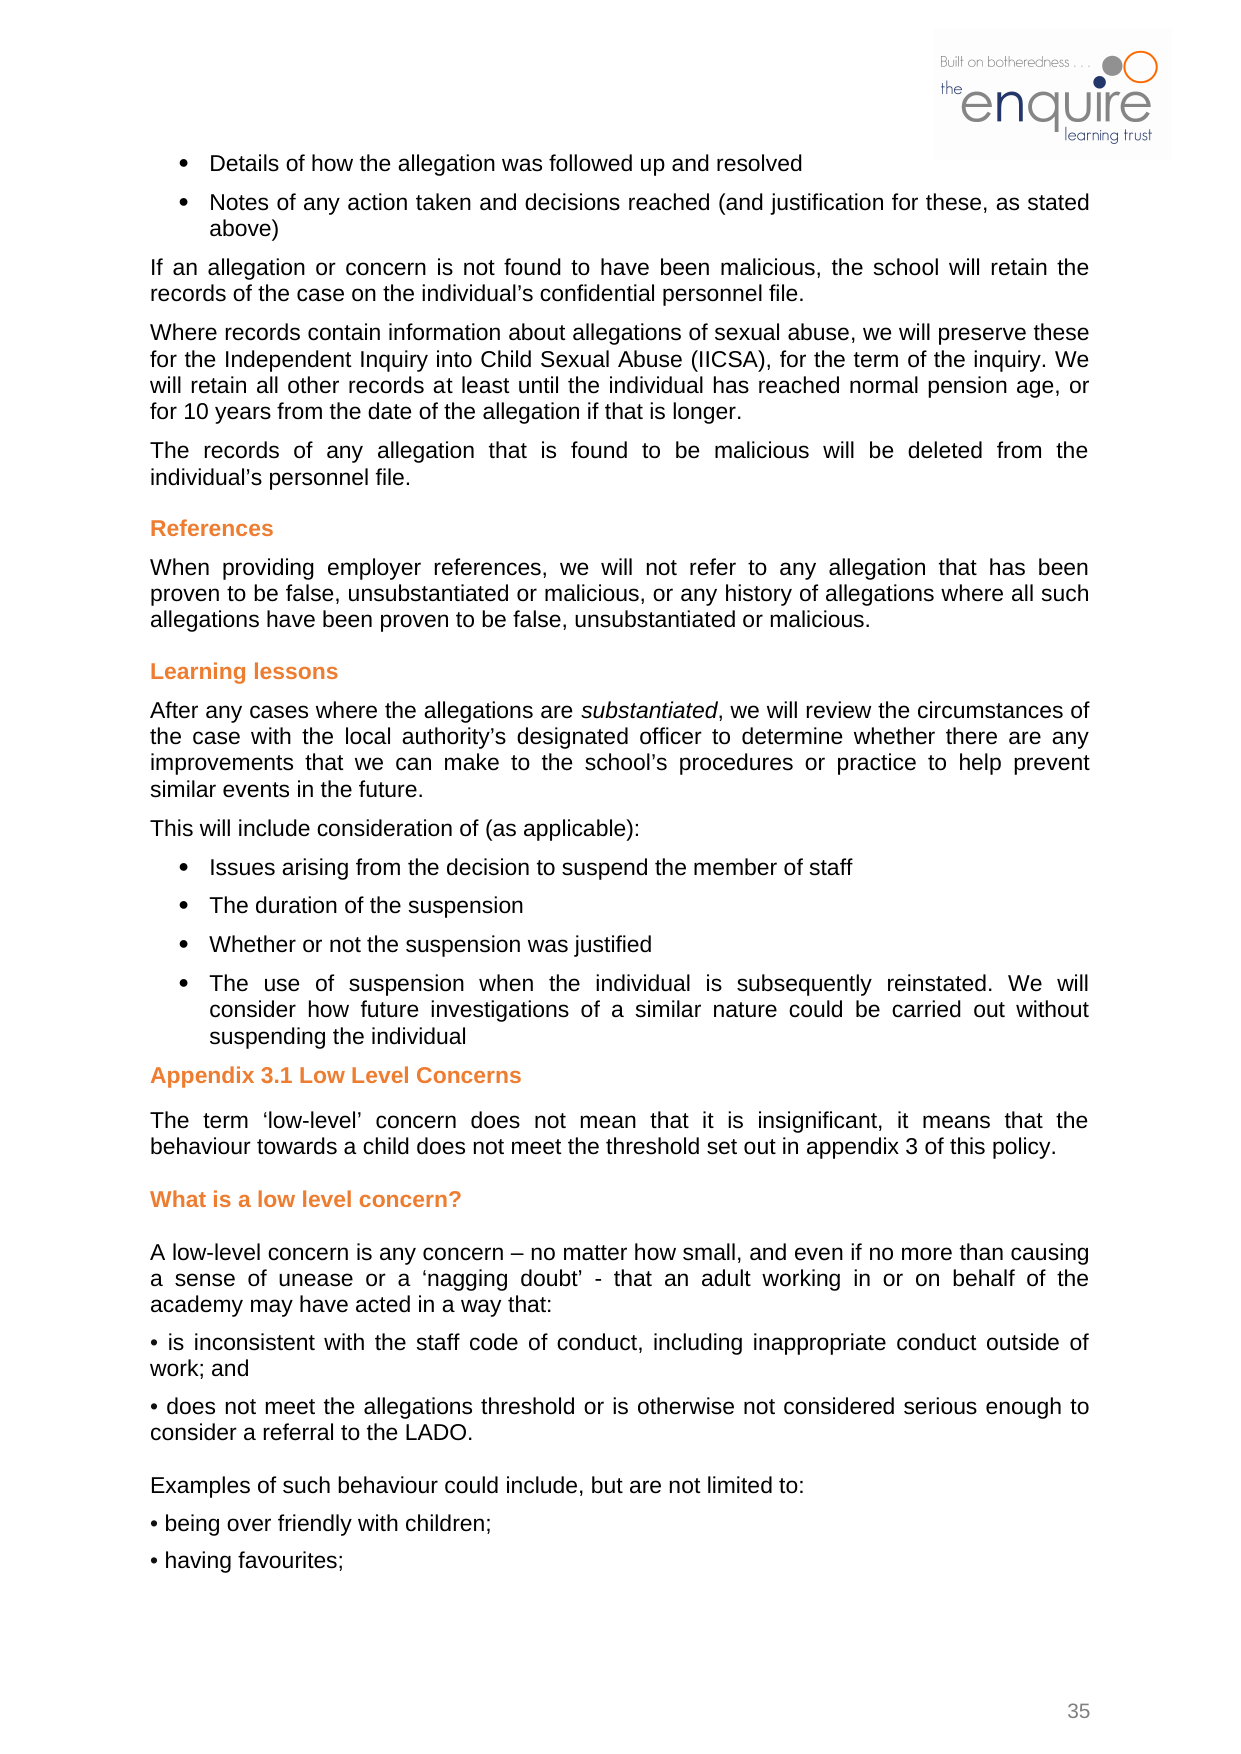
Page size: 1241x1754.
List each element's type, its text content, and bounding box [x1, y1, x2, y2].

list Details of how the allegation was followed up and resolved [179, 150, 1090, 176]
list Notes of any action taken and decisions reached (and justification for these, as stated above) [179, 189, 1090, 242]
text After any cases where the allegations are substantiated, we will review the circumstances of the case with the local authority’s designated officer to determine whether there are any improvements that we can make to the school’s procedures or practice to help prevent similar events in the future. [150, 697, 1090, 802]
text When providing employer references, we will not refer to any allegation that has been proven to be false, unsubstantiated or malicious, or any history of allegations where all such allegations have been proven to be false, unsubstantiated or malicious. [150, 554, 1090, 633]
text The term ‘low-level’ concern does not mean that it is insignificant, it means that the behaviour towards a child does not meet the threshold set out in appendix 3 of this policy. [150, 1107, 1090, 1159]
text This will include consideration of (as applicable): [150, 814, 1090, 841]
list Issues arising from the decision to suspend the member of staff [179, 853, 1090, 880]
text Where records contain information about allegations of sexual abuse, we will preserve these for the Independent Inquiry into Child Sexual Abuse (IICSA), for the term of the inquiry. We will retain all other records at least until the individual has reached normal pension age, or for 10 years from the date of the allegation if that is longer. [150, 319, 1090, 425]
text If an allegation or concern is not found to have been malicious, the school will retain the records of the case on the individual’s confidential personnel file. [150, 254, 1090, 307]
text • does not meet the allegations threshold or is otherwise not considered serious enough to consider a referral to the LADO. [150, 1393, 1090, 1446]
text • having favourites; [150, 1547, 1090, 1574]
text What is a low level concern? [150, 1186, 1090, 1212]
text • is inconsistent with the staff code of conduct, including inappropriate conduct outside of work; and [150, 1329, 1090, 1382]
text • being over friendly with children; [150, 1510, 1090, 1536]
list Whether or not the suspension was justified [179, 931, 1090, 957]
text Examples of such behaviour could include, but are not limited to: [150, 1472, 1090, 1498]
list The use of suspension when the individual is subsequently reinstated. We will consider how future investigations of a similar nature could be carried out without suspending the individual [179, 970, 1090, 1049]
list The duration of the suspension [179, 892, 1090, 919]
text References [150, 515, 1090, 541]
text Appendix 3.1 Low Level Concerns [150, 1062, 1090, 1088]
picture [933, 28, 1173, 160]
text A low-level concern is any concern – no matter how small, and even if no more than causing a sense of unease or a ‘nagging doubt’ - that an adult working in or on behalf of the academy may have acted in a way that: [150, 1238, 1090, 1317]
text The records of any allegation that is found to be malicious will be deleted from the individual’s personnel file. [150, 437, 1090, 490]
text Learning lessons [150, 658, 1090, 684]
